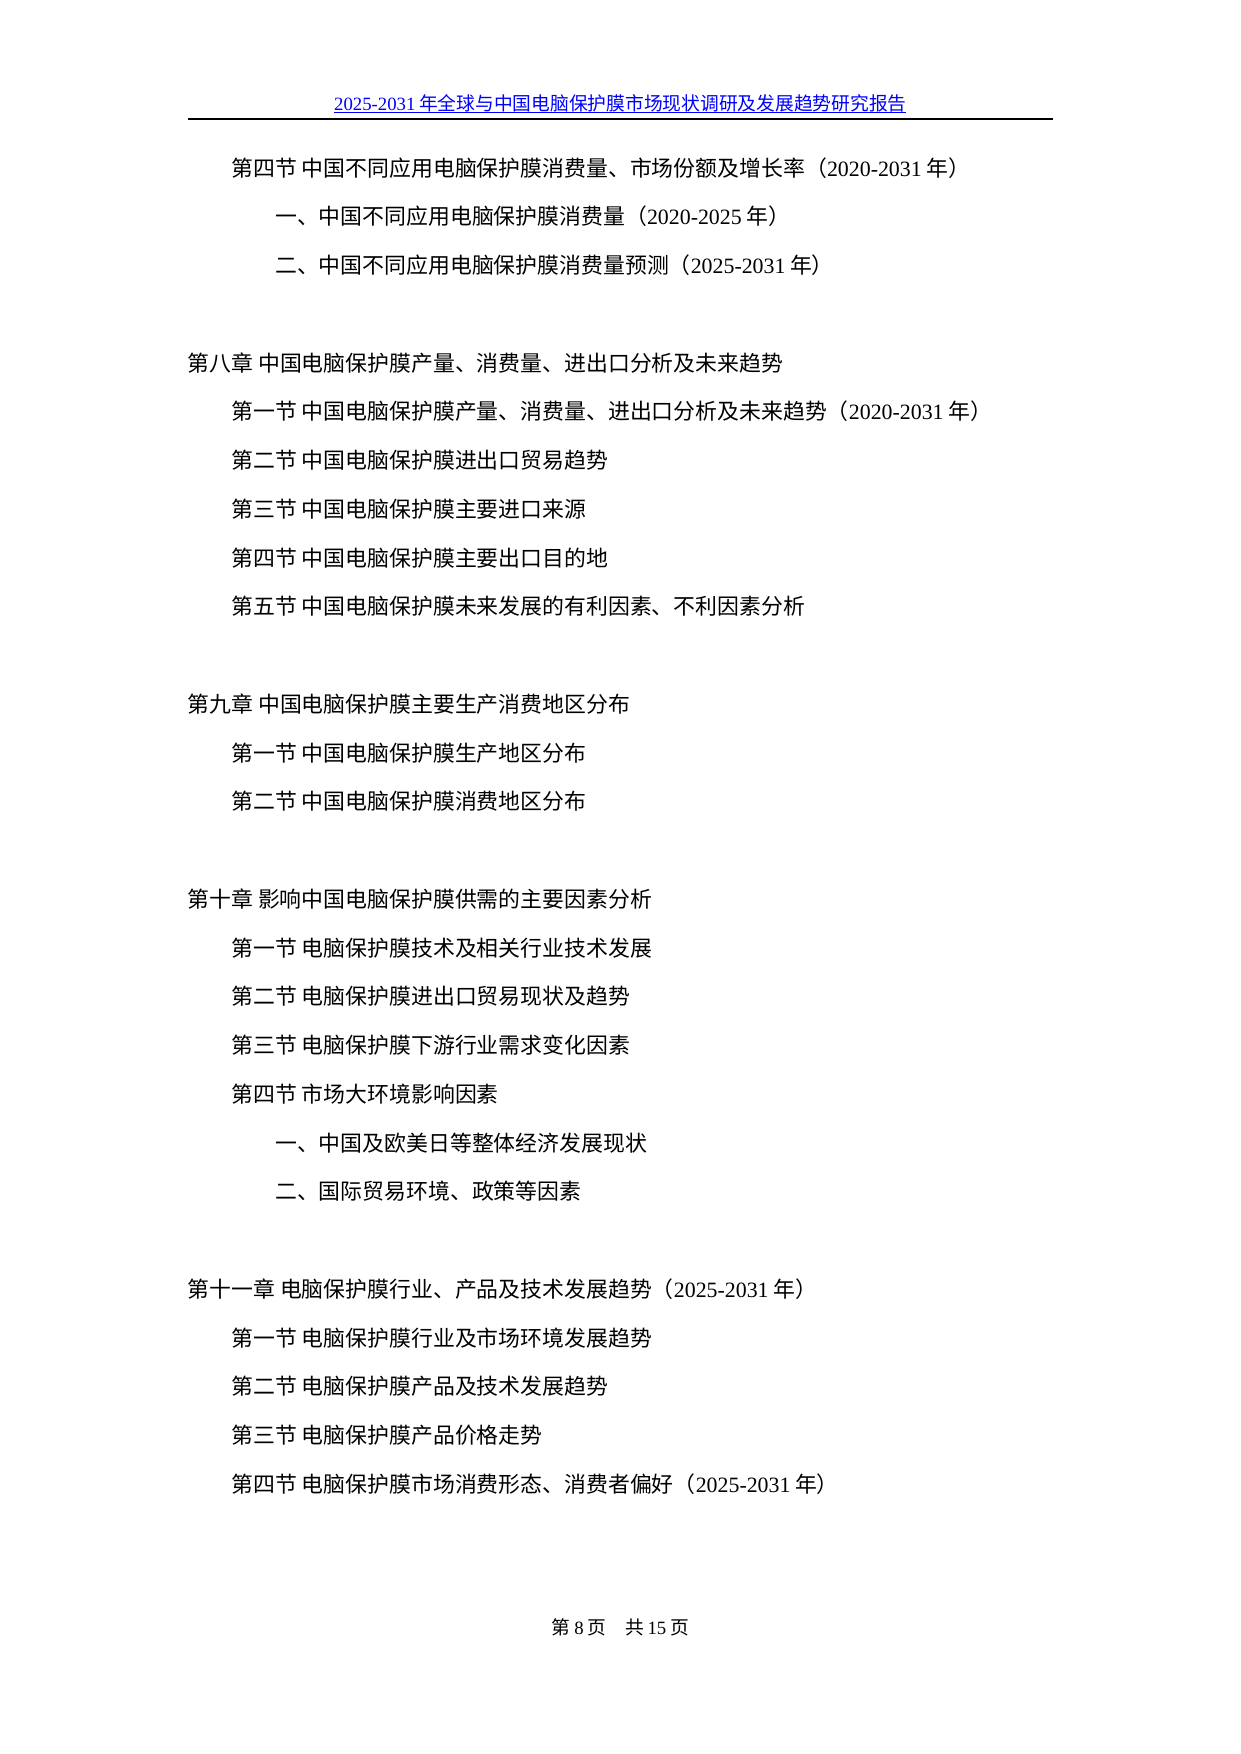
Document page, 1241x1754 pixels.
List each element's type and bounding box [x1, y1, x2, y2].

text [187, 150, 1053, 1499]
